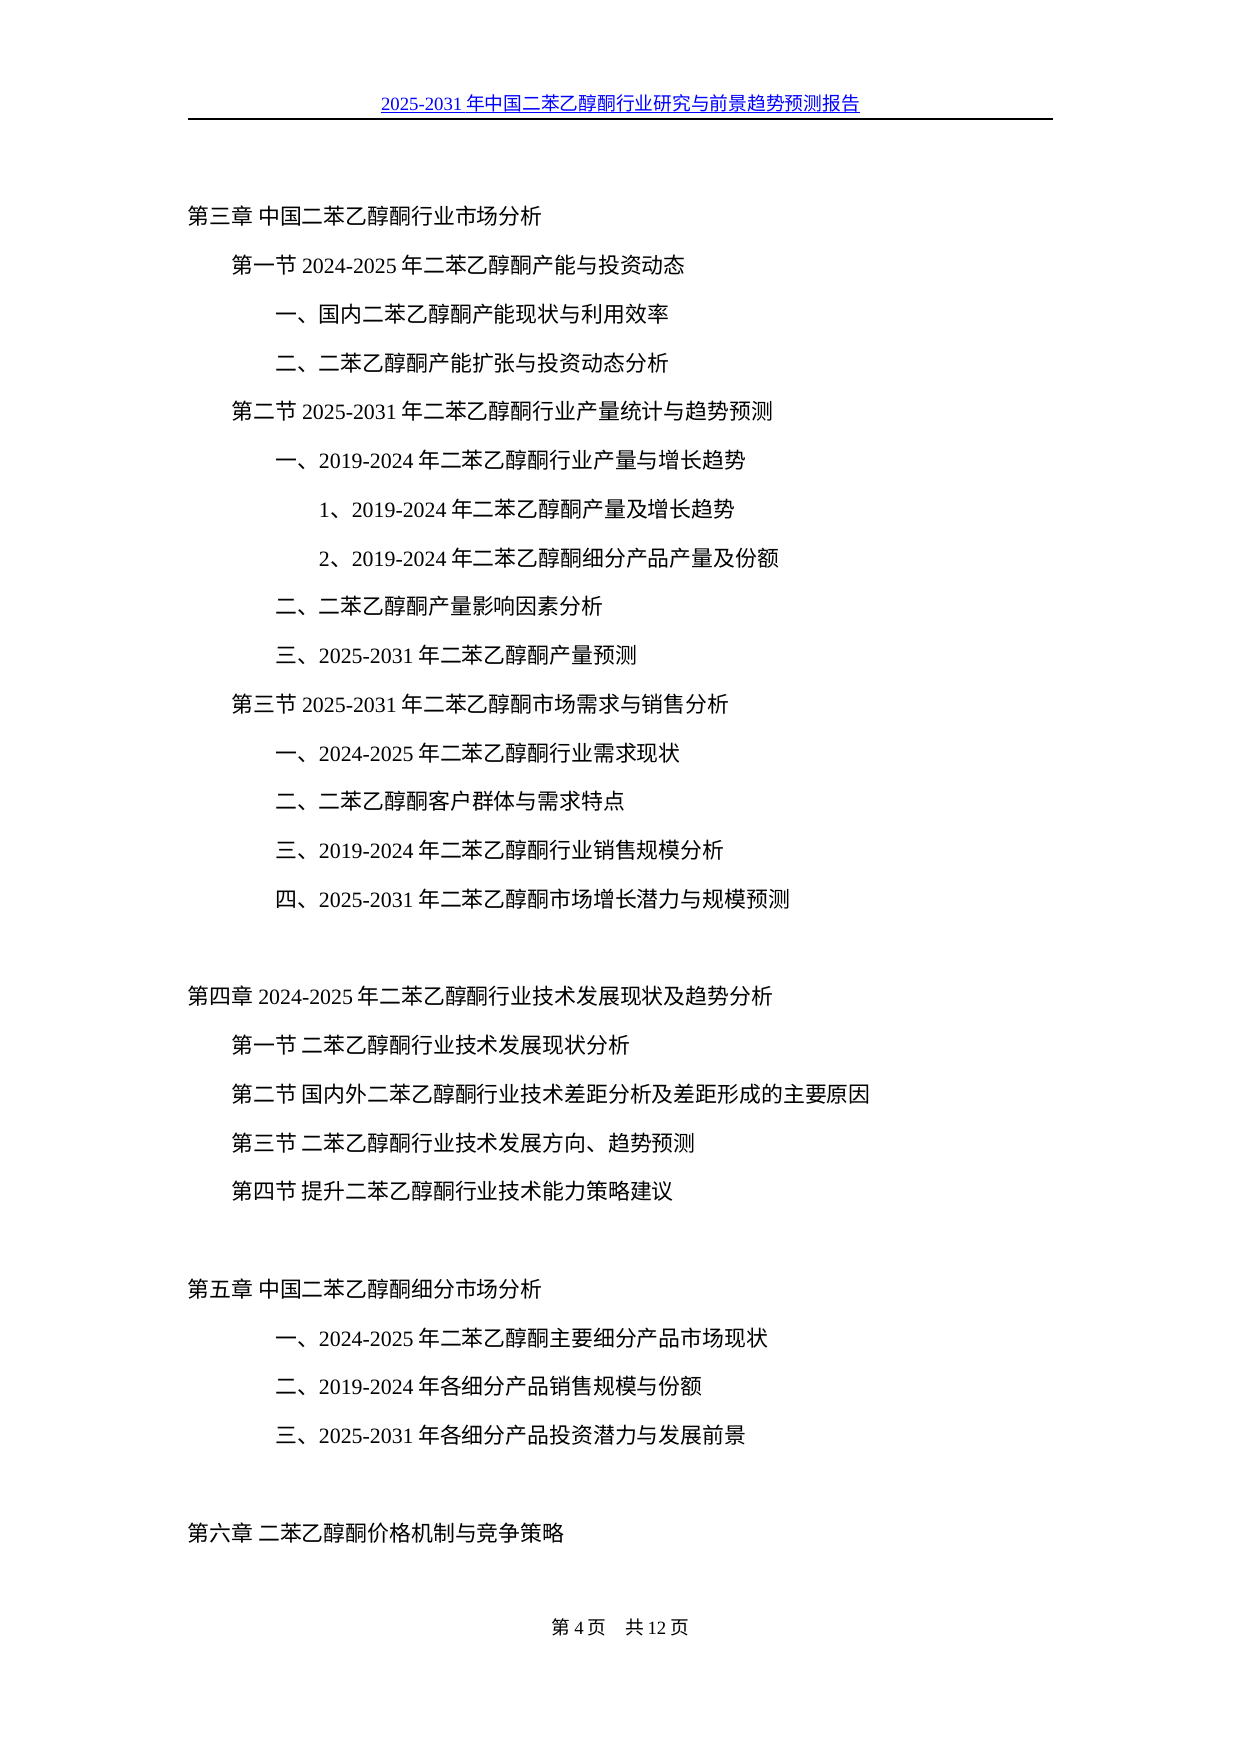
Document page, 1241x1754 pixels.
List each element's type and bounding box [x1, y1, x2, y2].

text [187, 150, 1053, 1548]
